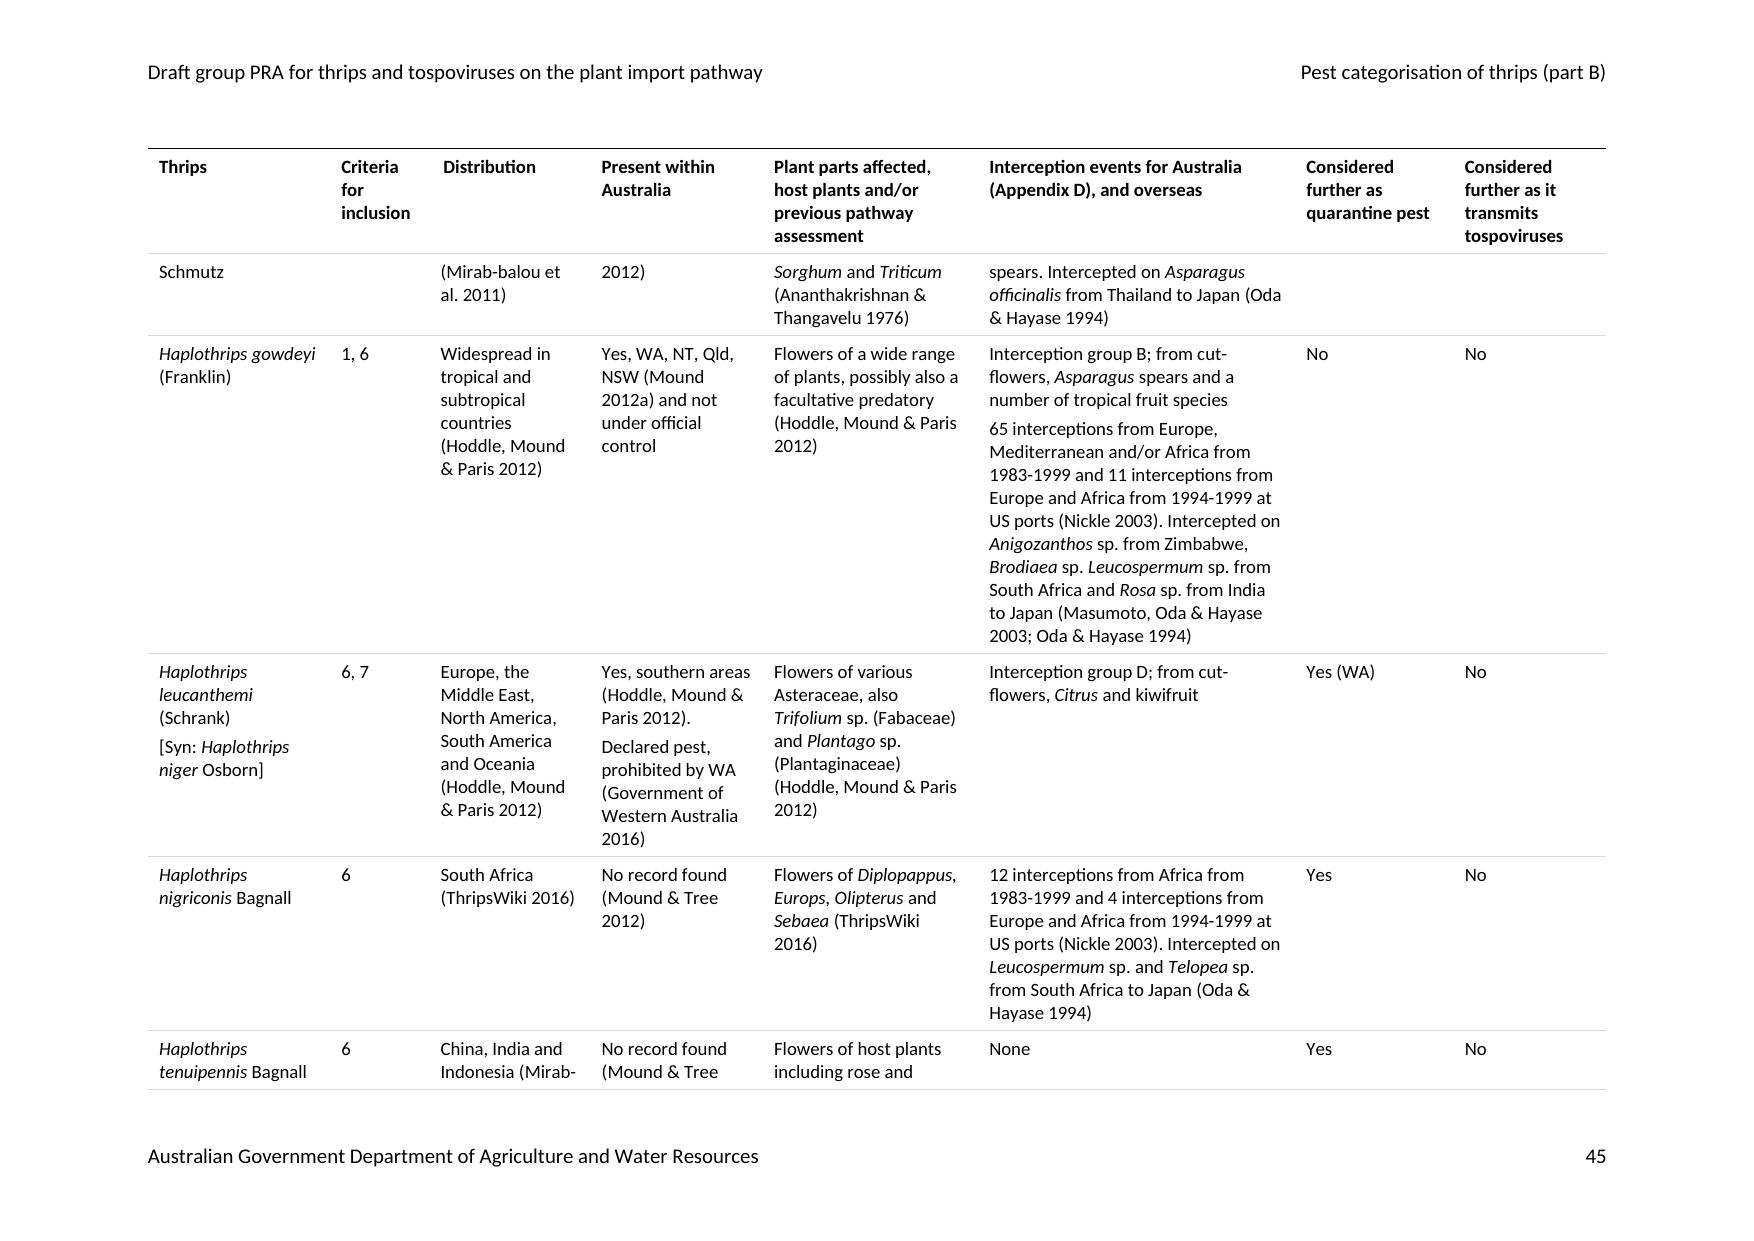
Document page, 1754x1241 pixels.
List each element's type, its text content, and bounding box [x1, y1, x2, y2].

table_header Considered further as it transmits tospoviruses [1453, 149, 1606, 253]
table_header Thrips [148, 149, 330, 253]
table_header Plant parts affected, host plants and/or previous pathway assessment [763, 149, 978, 253]
table_header Criteria for inclusion [330, 149, 432, 253]
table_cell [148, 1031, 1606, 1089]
table_header Interception events for Australia (Appendix D), and overseas [978, 149, 1295, 253]
table_header Distribution [432, 149, 590, 253]
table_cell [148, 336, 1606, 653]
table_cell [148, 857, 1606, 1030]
table_header Present within Australia [590, 149, 763, 253]
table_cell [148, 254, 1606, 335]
table_header Considered further as quarantine pest [1295, 149, 1453, 253]
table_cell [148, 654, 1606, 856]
